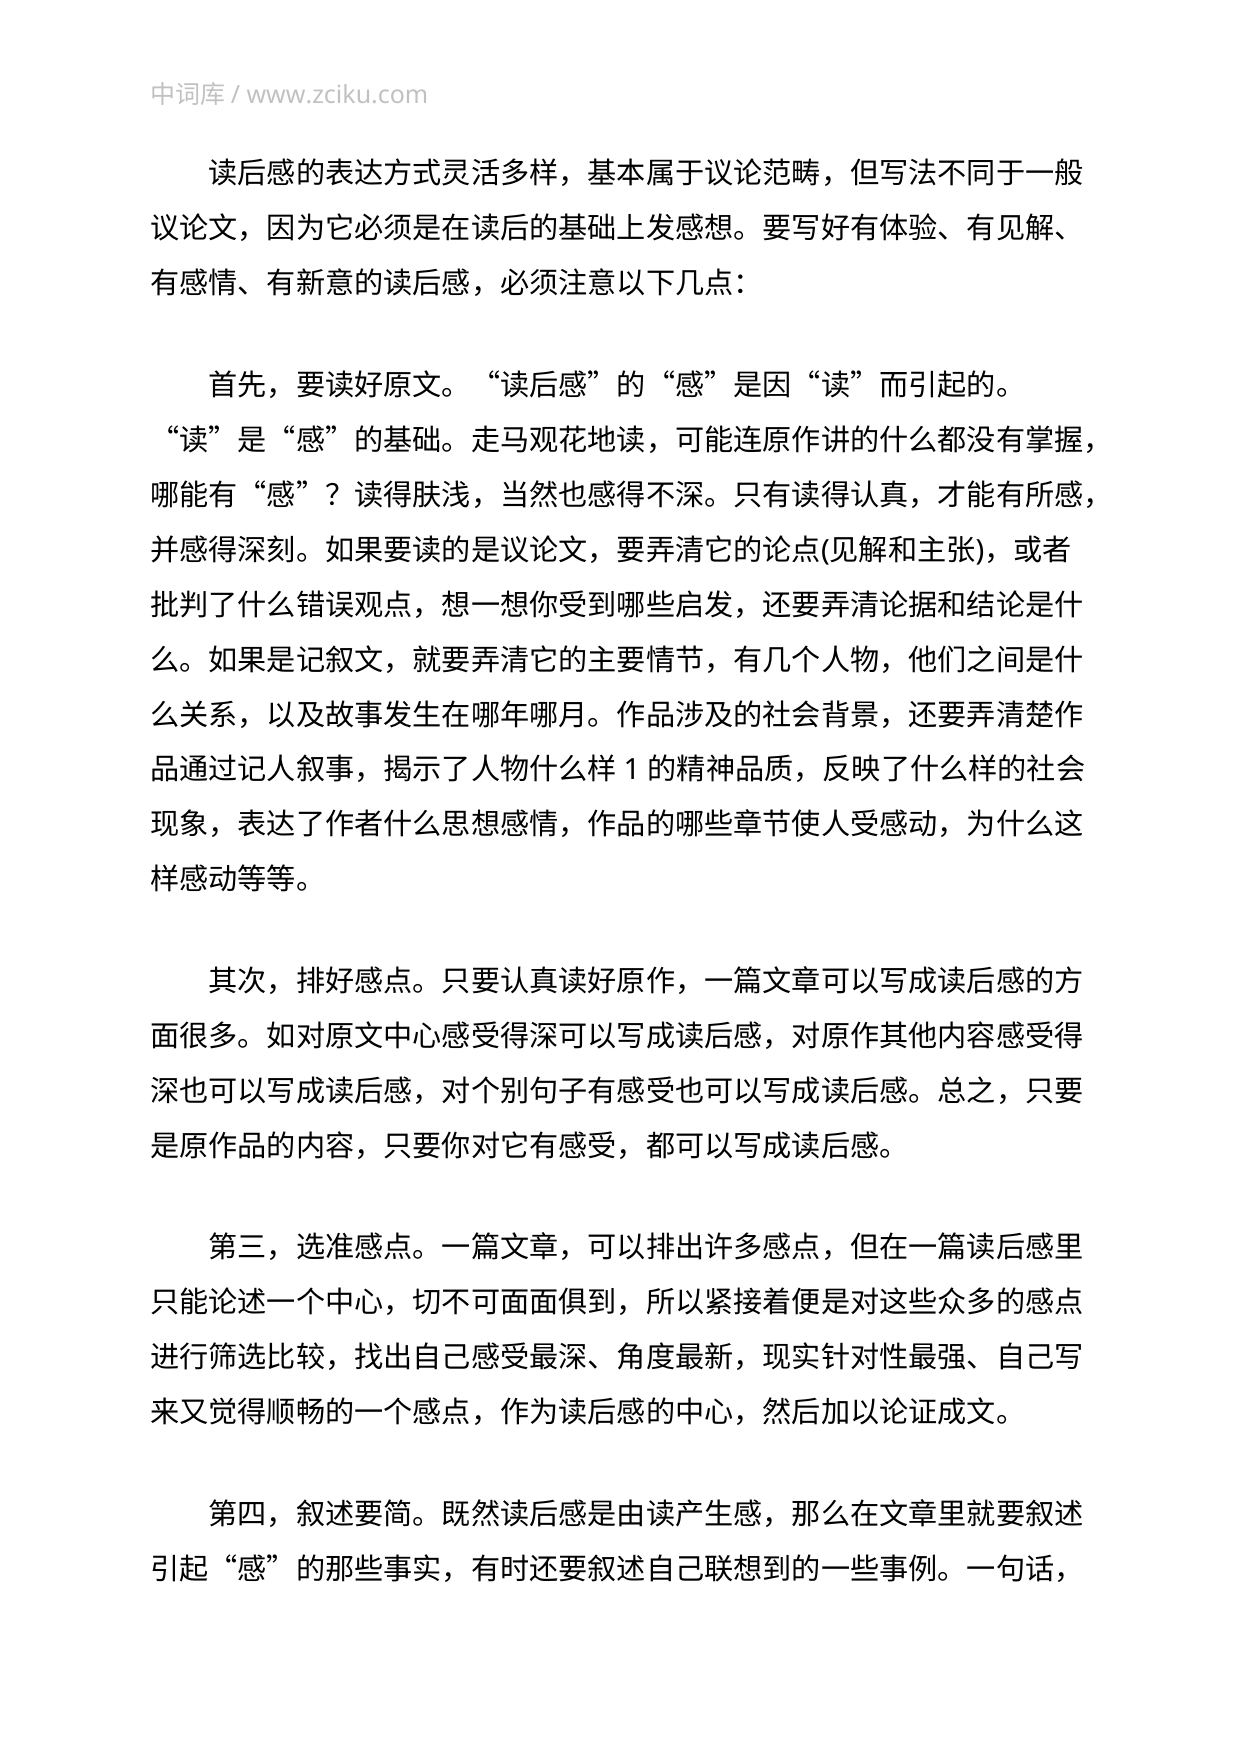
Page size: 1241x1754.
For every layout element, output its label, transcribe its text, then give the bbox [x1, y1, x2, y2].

text 其次，排好感点。只要认真读好原作，一篇文章可以写成读后感的方面很多。如对原文中心感受得深可以写成读后感，对原作其他内容感受得深也可以写成读后感，对个别句子有感受也可以写成读后感。总之，只要是原作品的内容，只要你对它有感受，都可以写成读后感。 [150, 958, 1090, 1164]
text 首先，要读好原文。“读后感”的“感”是因“读”而引起的。“读”是“感”的基础。走马观花地读，可能连原作讲的什么都没有掌握，哪能有“感”？读得肤浅，当然也感得不深。只有读得认真，才能有所感，并感得深刻。如果要读的是议论文，要弄清它的论点(见解和主张)，或者批判了什么错误观点，想一想你受到哪些启发，还要弄清论据和结论是什么。如果是记叙文，就要弄清它的主要情节，有几个人物，他们之间是什么关系，以及故事发生在哪年哪月。作品涉及的社会背景，还要弄清楚作品通过记人叙事，揭示了人物什么样 1 的精神品质，反映了什么样的社会现象，表达了作者什么思想感情，作品的哪些章节使人受感动，为什么这样感动等等。 [150, 362, 1090, 898]
text 读后感的表达方式灵活多样，基本属于议论范畴，但写法不同于一般议论文，因为它必须是在读后的基础上发感想。要写好有体验、有见解、有感情、有新意的读后感，必须注意以下几点： [150, 150, 1090, 302]
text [150, 1491, 1090, 1588]
text 第三，选准感点。一篇文章，可以排出许多感点，但在一篇读后感里只能论述一个中心，切不可面面俱到，所以紧接着便是对这些众多的感点进行筛选比较，找出自己感受最深、角度最新，现实针对性最强、自己写来又觉得顺畅的一个感点，作为读后感的中心，然后加以论证成文。 [150, 1224, 1090, 1431]
